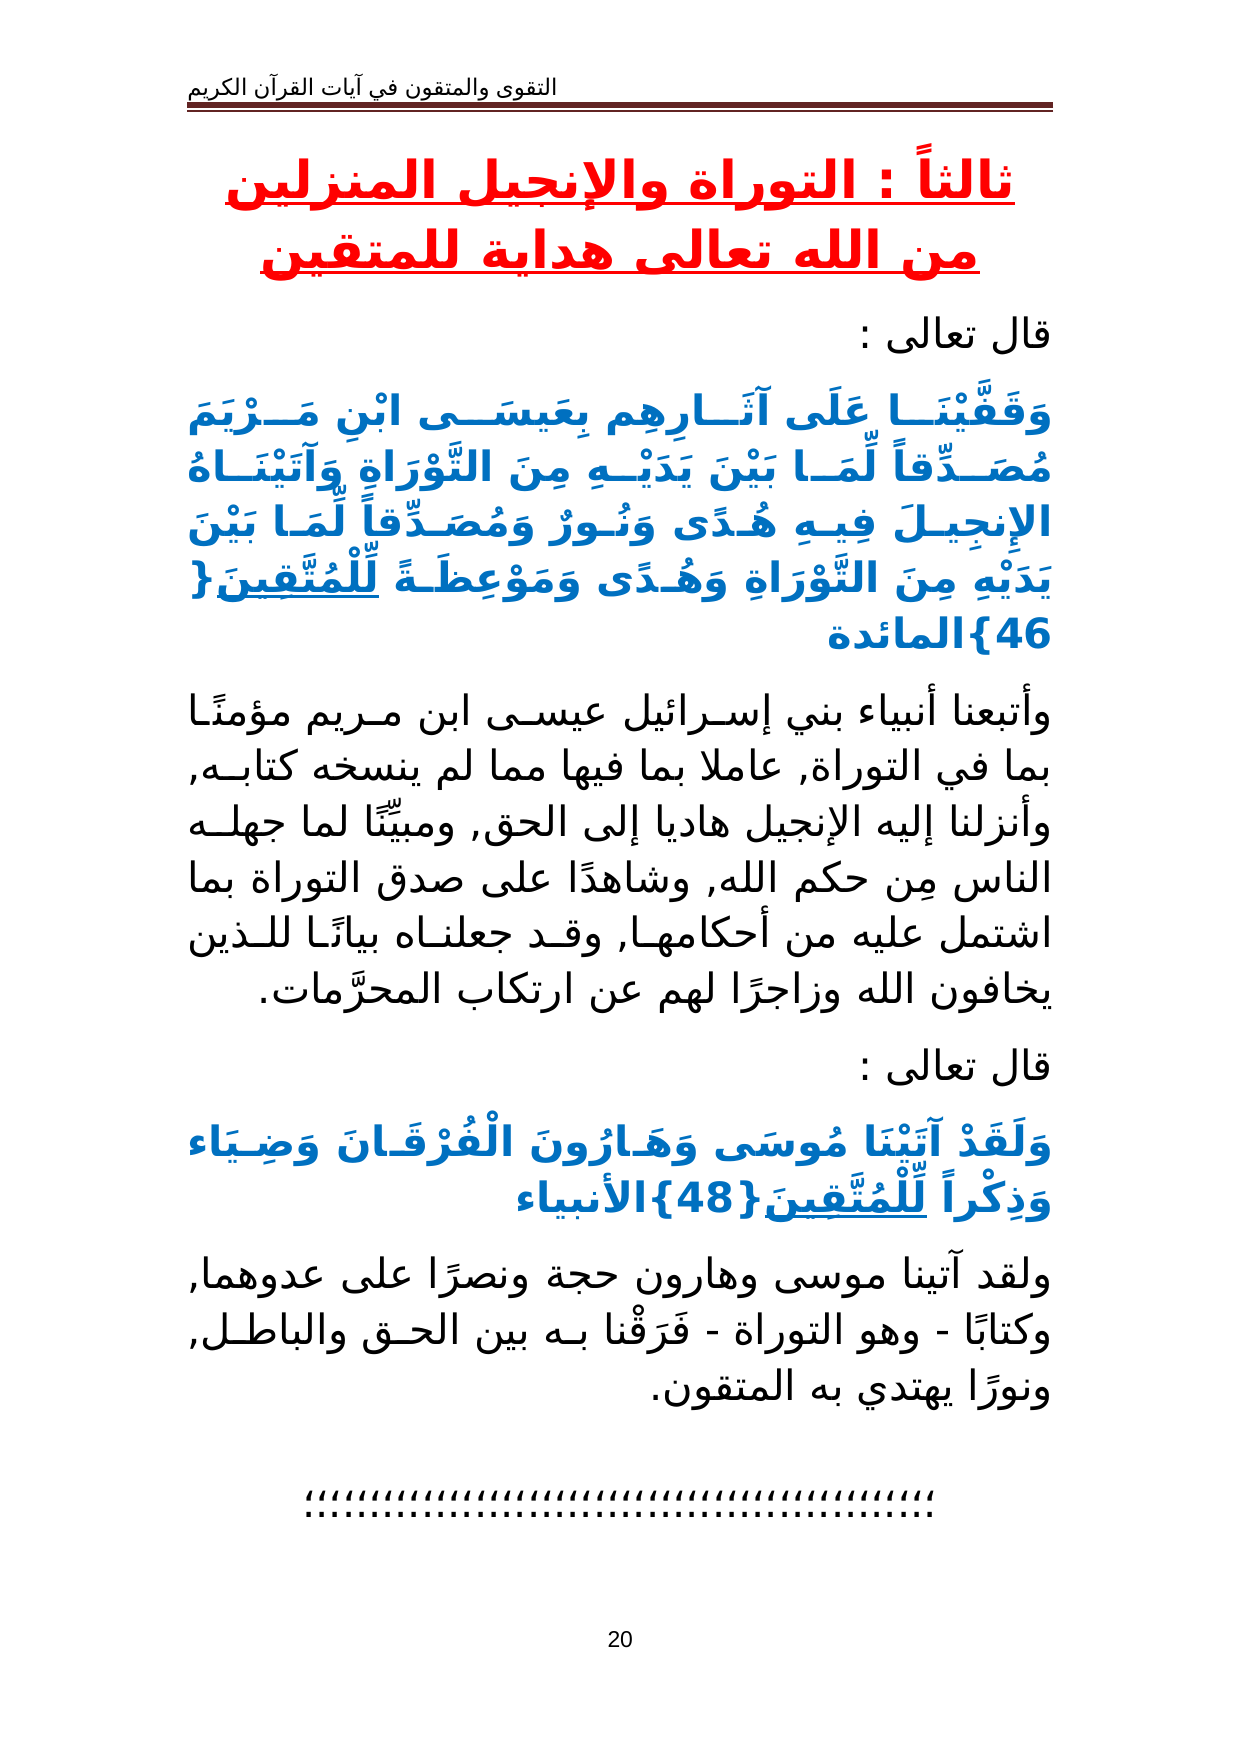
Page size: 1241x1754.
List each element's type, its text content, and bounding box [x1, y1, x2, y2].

text ؛؛؛؛؛؛؛؛؛؛؛؛؛؛؛؛؛؛؛؛؛؛؛؛؛؛؛؛؛؛؛؛؛؛؛؛؛؛؛؛؛؛؛؛؛؛؛؛ [187, 1479, 1053, 1527]
text وَقَفَّيْنَا عَلَى آثَارِهِم بِعَيسَى ابْنِ مَرْيَمَ مُصَدِّقاً لِّمَا بَيْنَ يَدَيْهِ مِنَ التَّوْرَاةِ وَآتَيْنَاهُ الإِنجِيلَ فِيهِ هُدًى وَنُورٌ وَمُصَدِّقاً لِّمَا بَيْنَ يَدَيْهِ مِنَ التَّوْرَاةِ وَهُدًى وَمَوْعِظَةً لِّلْمُتَّقِينَ{46}المائدة [187, 387, 1053, 658]
text ولقد آتينا موسى وهارون حجة ونصرًا على عدوهما, وكتابًا - وهو التوراة - فَرَقْنا به بين الحق والباطل, ونورًا يهتدي به المتقون. [187, 1250, 1053, 1410]
text وأتبعنا أنبياء بني إسرائيل عيسى ابن مريم مؤمنًا بما في التوراة, عاملا بما فيها مما لم ينسخه كتابه, وأنزلنا إليه الإنجيل هاديا إلى الحق, ومبيِّنًا لما جهله الناس مِن حكم الله, وشاهدًا على صدق التوراة بما اشتمل عليه من أحكامها, وقد جعلناه بيانًا للذين يخافون الله وزاجرًا لهم عن ارتكاب المحرَّمات. [187, 686, 1053, 1013]
text قال تعالى : [187, 310, 1053, 359]
text وَلَقَدْ آتَيْنَا مُوسَى وَهَارُونَ الْفُرْقَانَ وَضِيَاء وَذِكْراً لِّلْمُتَّقِينَ{48}الأنبياء [187, 1118, 1053, 1222]
text قال تعالى : [187, 1041, 1053, 1090]
text ثالثاً : التوراة والإنجيل المنزلين من الله تعالى هداية للمتقين [187, 150, 1053, 280]
